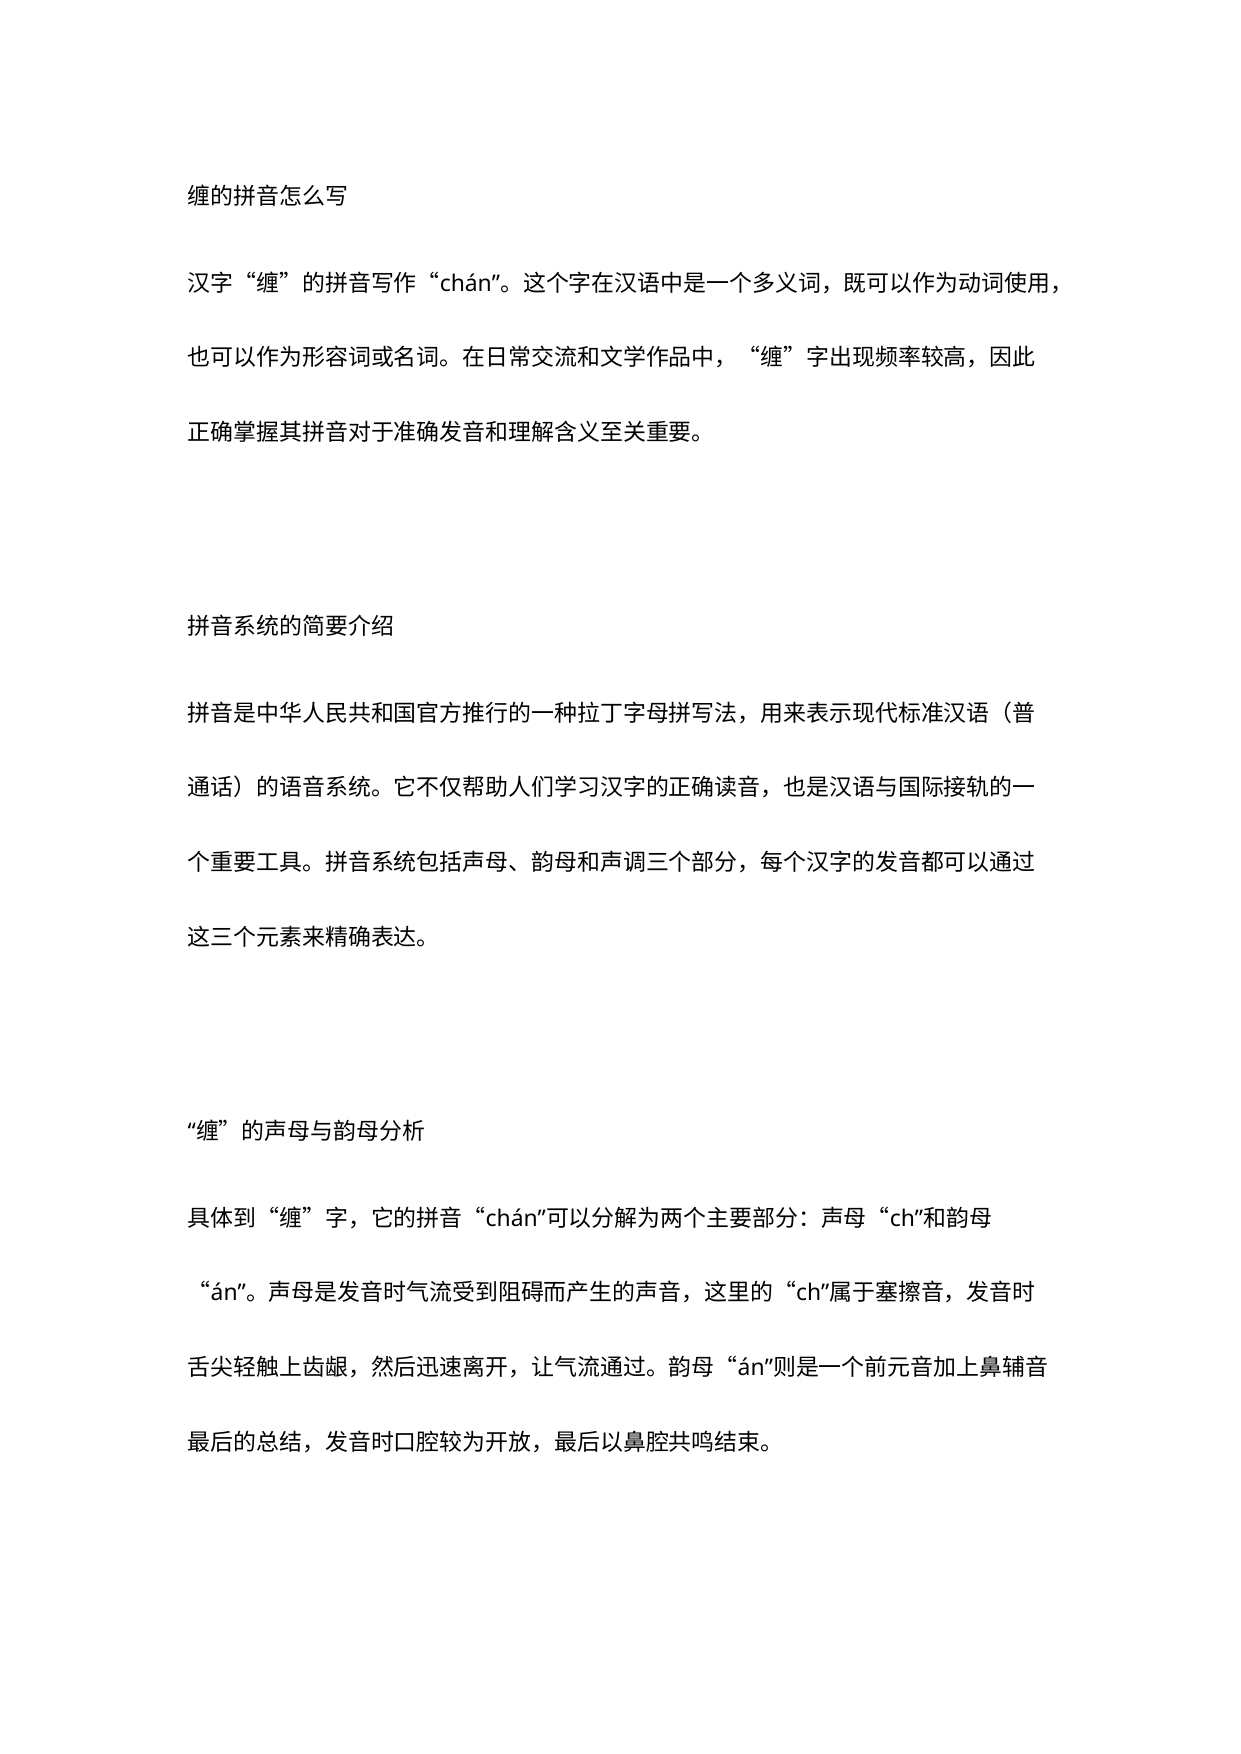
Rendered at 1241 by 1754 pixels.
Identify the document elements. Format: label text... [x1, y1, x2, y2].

text 缠的拼音怎么写 [187, 162, 1053, 227]
text “缠”的声母与韵母分析 [187, 1097, 1053, 1162]
text 具体到“缠”字，它的拼音“chán”可以分解为两个主要部分：声母“ch”和韵母“án”。声母是发音时气流受到阻碍而产生的声音，这里的“ch”属于塞擦音，发音时舌尖轻触上齿龈，然后迅速离开，让气流通过。韵母“án”则是一个前元音加上鼻辅音最后的总结，发音时口腔较为开放，最后以鼻腔共鸣结束。 [187, 1184, 1053, 1473]
text 拼音系统的简要介绍 [187, 592, 1053, 657]
text 拼音是中华人民共和国官方推行的一种拉丁字母拼写法，用来表示现代标准汉语（普通话）的语音系统。它不仅帮助人们学习汉字的正确读音，也是汉语与国际接轨的一个重要工具。拼音系统包括声母、韵母和声调三个部分，每个汉字的发音都可以通过这三个元素来精确表达。 [187, 679, 1053, 968]
text 汉字“缠”的拼音写作“chán”。这个字在汉语中是一个多义词，既可以作为动词使用，也可以作为形容词或名词。在日常交流和文学作品中，“缠”字出现频率较高，因此正确掌握其拼音对于准确发音和理解含义至关重要。 [187, 248, 1053, 463]
